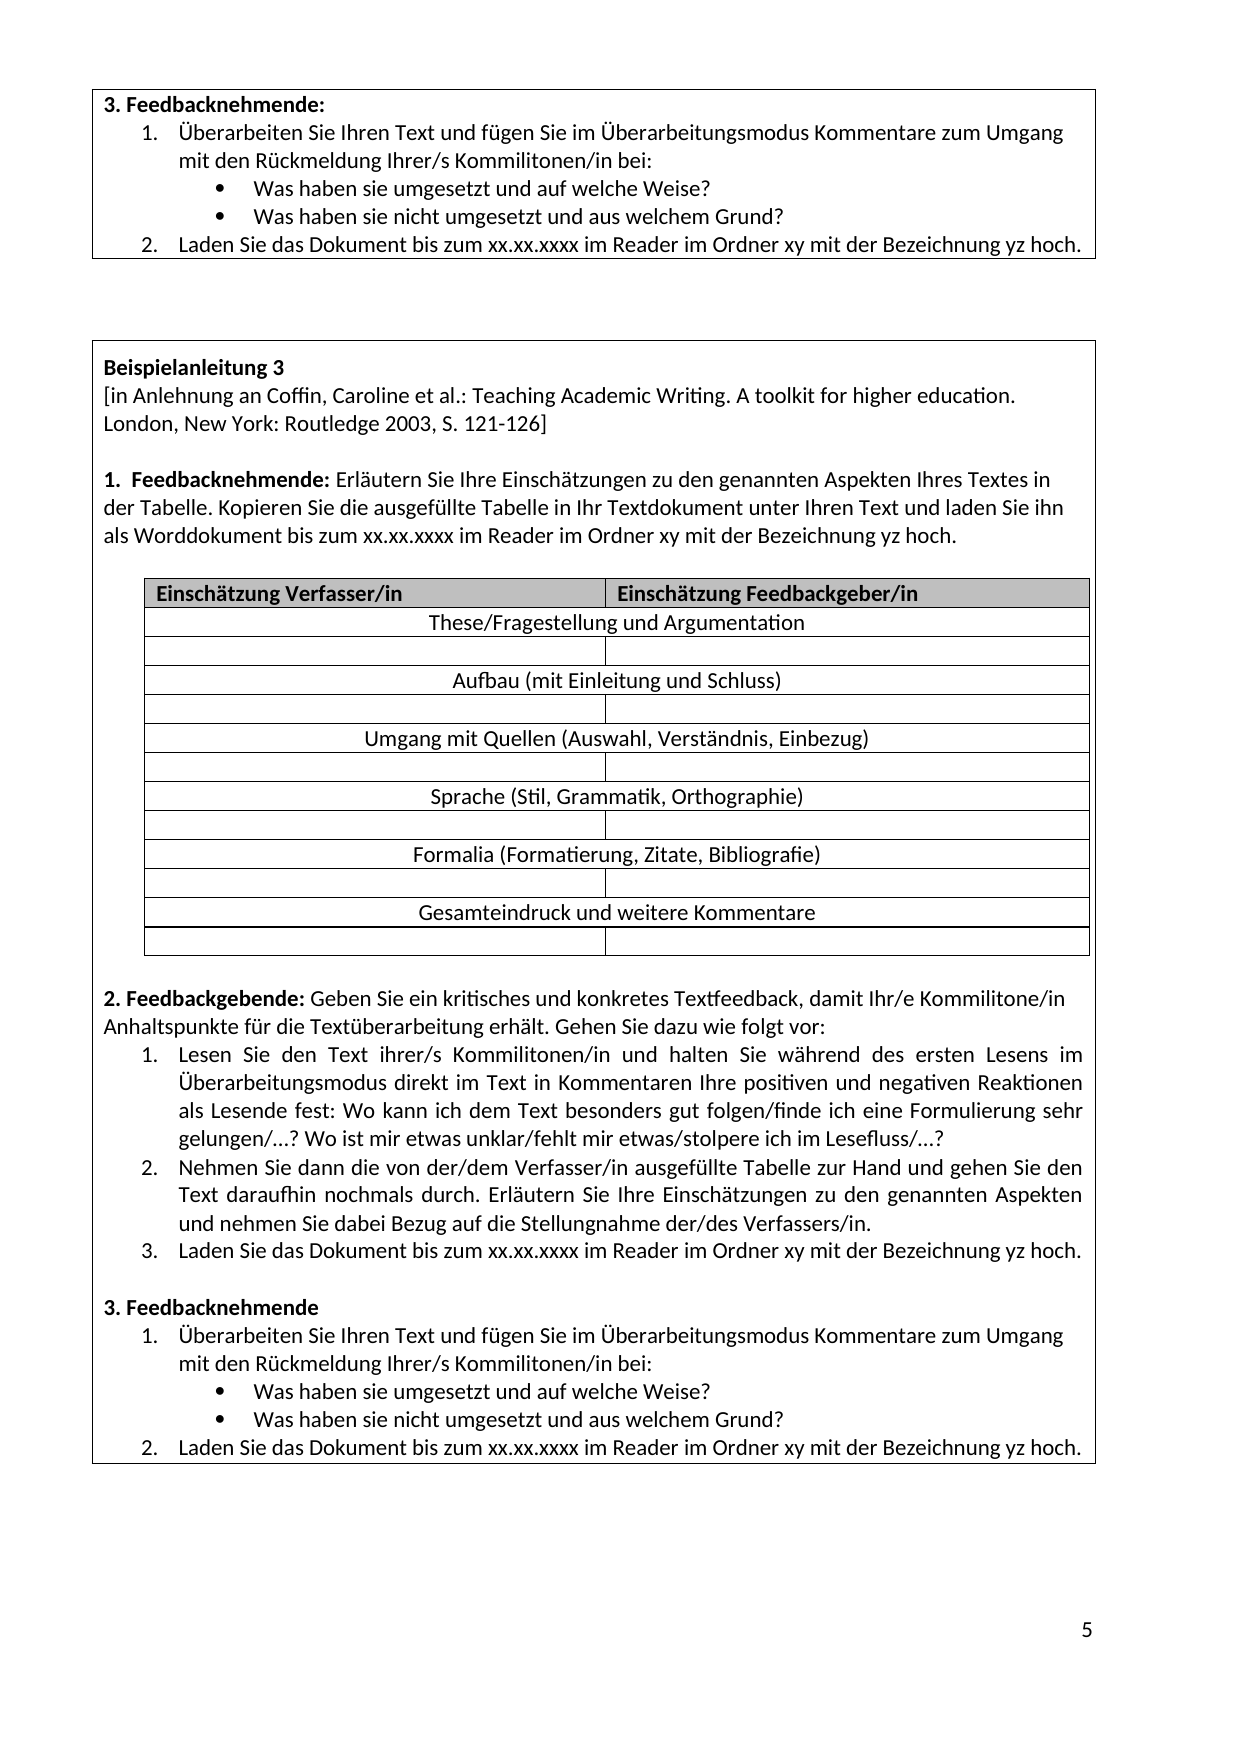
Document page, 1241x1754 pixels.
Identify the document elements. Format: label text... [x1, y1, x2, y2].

table_header Beispielanleitung 3 [in Anlehnung an Coffin, Caroline et al.: Teaching Academic Writing. A toolkit for higher education. London, New York: Routledge 2003, S. 121-126] 1. Feedbacknehmende: Erläutern Sie Ihre Einschätzungen zu den genannten Aspekten Ihres Textes in der Tabelle. Kopieren Sie die ausgefüllte Tabelle in Ihr Textdokument unter Ihren Text und laden Sie ihn als Worddokument bis zum xx.xx.xxxx im Reader im Ordner xy mit der Bezeichnung yz hoch. 2. Feedbackgebende: Geben Sie ein kritisches und konkretes Textfeedback, damit Ihr/e Kommilitone/in Anhaltspunkte für die Textüberarbeitung erhält. Gehen Sie dazu wie folgt vor: Lesen Sie den Text ihrer/s Kommilitonen/in und halten Sie während des ersten Lesens im Überarbeitungsmodus direkt im Text in Kommentaren Ihre positiven und negativen Reaktionen als Lesende fest: Wo kann ich dem Text besonders gut folgen/finde ich eine Formulierung sehr gelungen/…? Wo ist mir etwas unklar/fehlt mir etwas/stolpere ich im Lesefluss/…? Nehmen Sie dann die von der/dem Verfasser/in ausgefüllte Tabelle zur Hand und gehen Sie den Text daraufhin nochmals durch. Erläutern Sie Ihre Einschätzungen zu den genannten Aspekten und nehmen Sie dabei Bezug auf die Stellungnahme der/des Verfassers/in. Laden Sie das Dokument bis zum xx.xx.xxxx im Reader im Ordner xy mit der Bezeichnung yz hoch. 3. Feedbacknehmende Überarbeiten Sie Ihren Text und fügen Sie im Überarbeitungsmodus Kommentare zum Umgang mit den Rückmeldung Ihrer/s Kommilitonen/in bei: Was haben sie umgesetzt und auf welche Weise? Was haben sie nicht umgesetzt und aus welchem Grund? Laden Sie das Dokument bis zum xx.xx.xxxx im Reader im Ordner xy mit der Bezeichnung yz hoch. [93, 341, 1095, 1463]
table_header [93, 90, 1095, 258]
